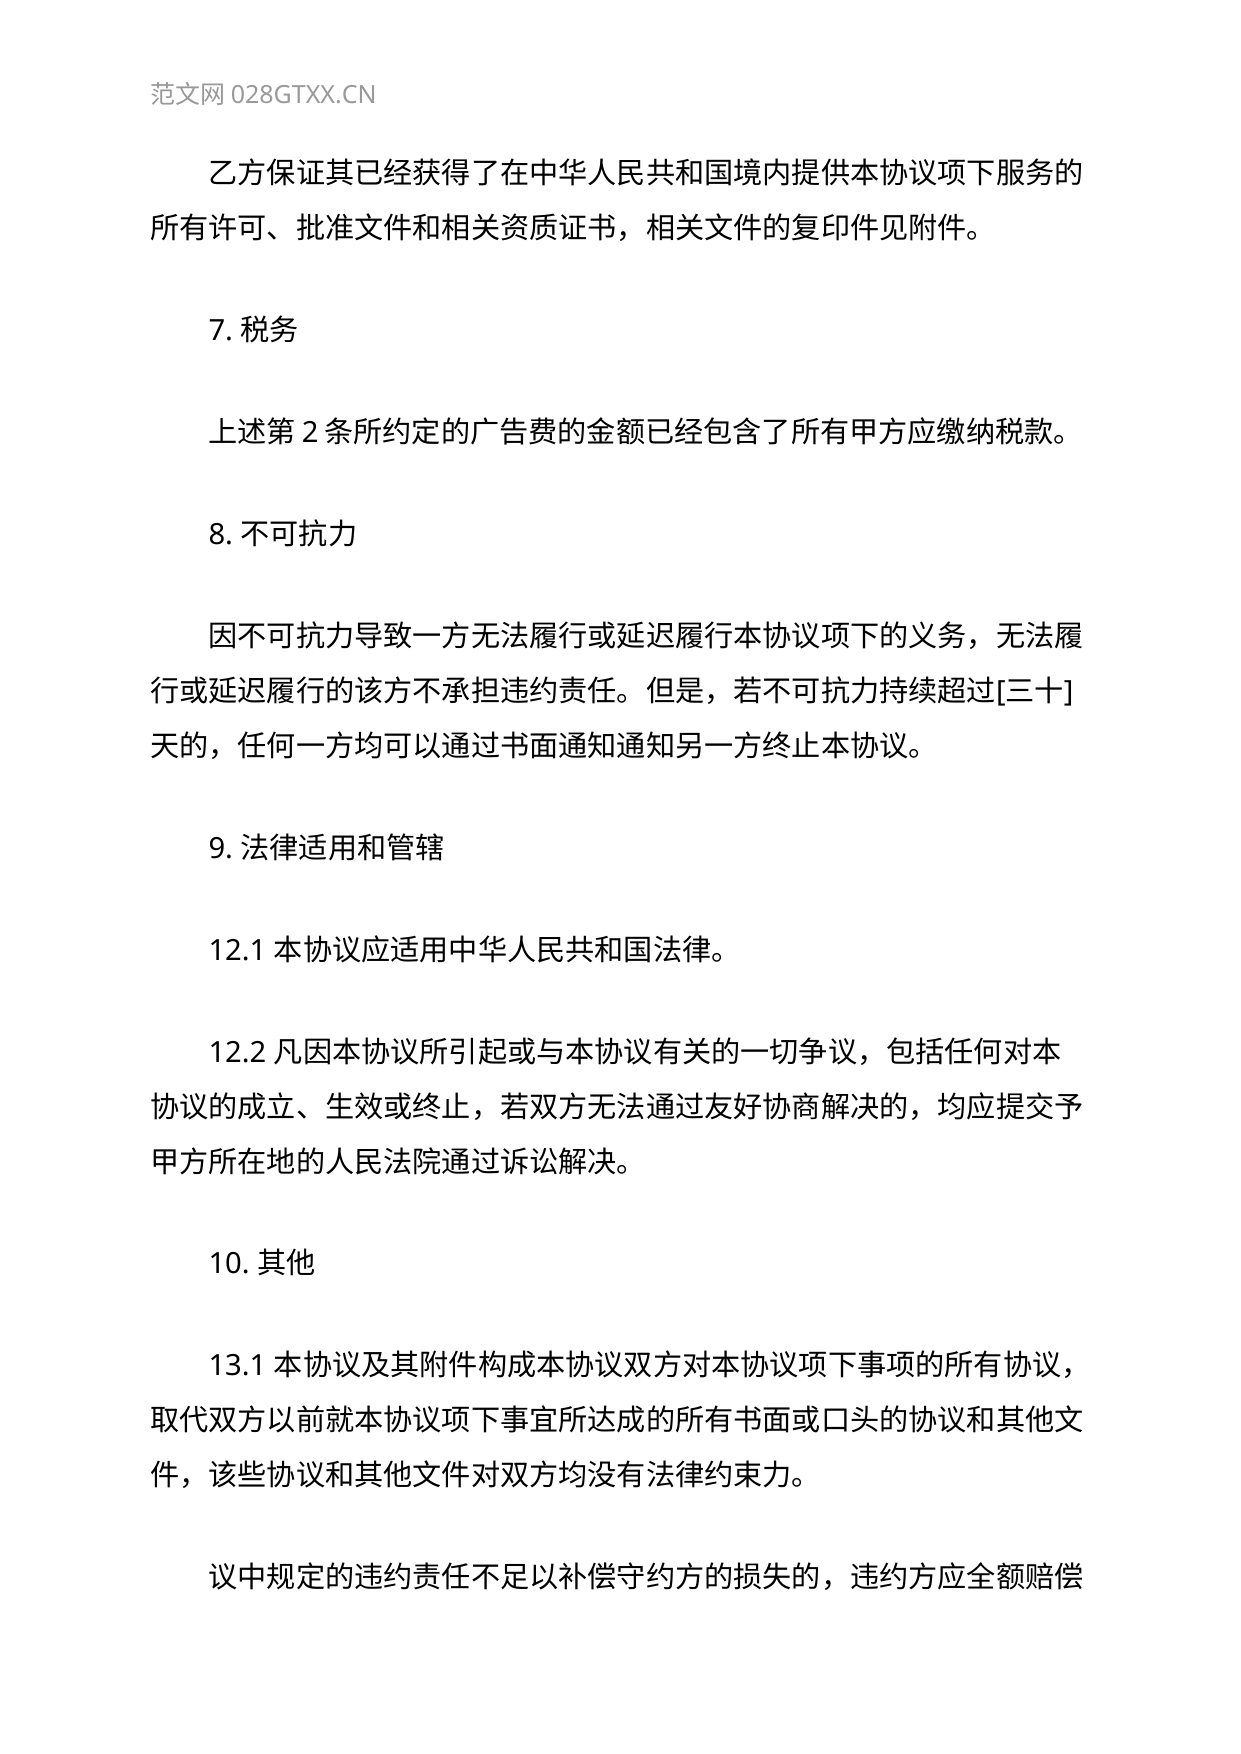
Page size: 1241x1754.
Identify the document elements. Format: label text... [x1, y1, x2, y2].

text 7. 税务 [150, 307, 1090, 349]
text 上述第2条所约定的广告费的金额已经包含了所有甲方应缴纳税款。 [150, 409, 1090, 451]
text 因不可抗力导致一方无法履行或延迟履行本协议项下的义务，无法履行或延迟履行的该方不承担违约责任。但是，若不可抗力持续超过[三十]天的，任何一方均可以通过书面通知通知另一方终止本协议。 [150, 613, 1090, 765]
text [150, 1553, 1090, 1596]
text 8. 不可抗力 [150, 511, 1090, 553]
text 9. 法律适用和管辖 [150, 824, 1090, 867]
text 12.1 本协议应适用中华人民共和国法律。 [150, 926, 1090, 969]
text 13.1 本协议及其附件构成本协议双方对本协议项下事项的所有协议，取代双方以前就本协议项下事宜所达成的所有书面或口头的协议和其他文件，该些协议和其他文件对双方均没有法律约束力。 [150, 1342, 1090, 1494]
text 12.2 凡因本协议所引起或与本协议有关的一切争议，包括任何对本协议的成立、生效或终止，若双方无法通过友好协商解决的，均应提交予甲方所在地的人民法院通过诉讼解决。 [150, 1028, 1090, 1180]
text 10. 其他 [150, 1240, 1090, 1282]
text 乙方保证其已经获得了在中华人民共和国境内提供本协议项下服务的所有许可、批准文件和相关资质证书，相关文件的复印件见附件。 [150, 150, 1090, 247]
